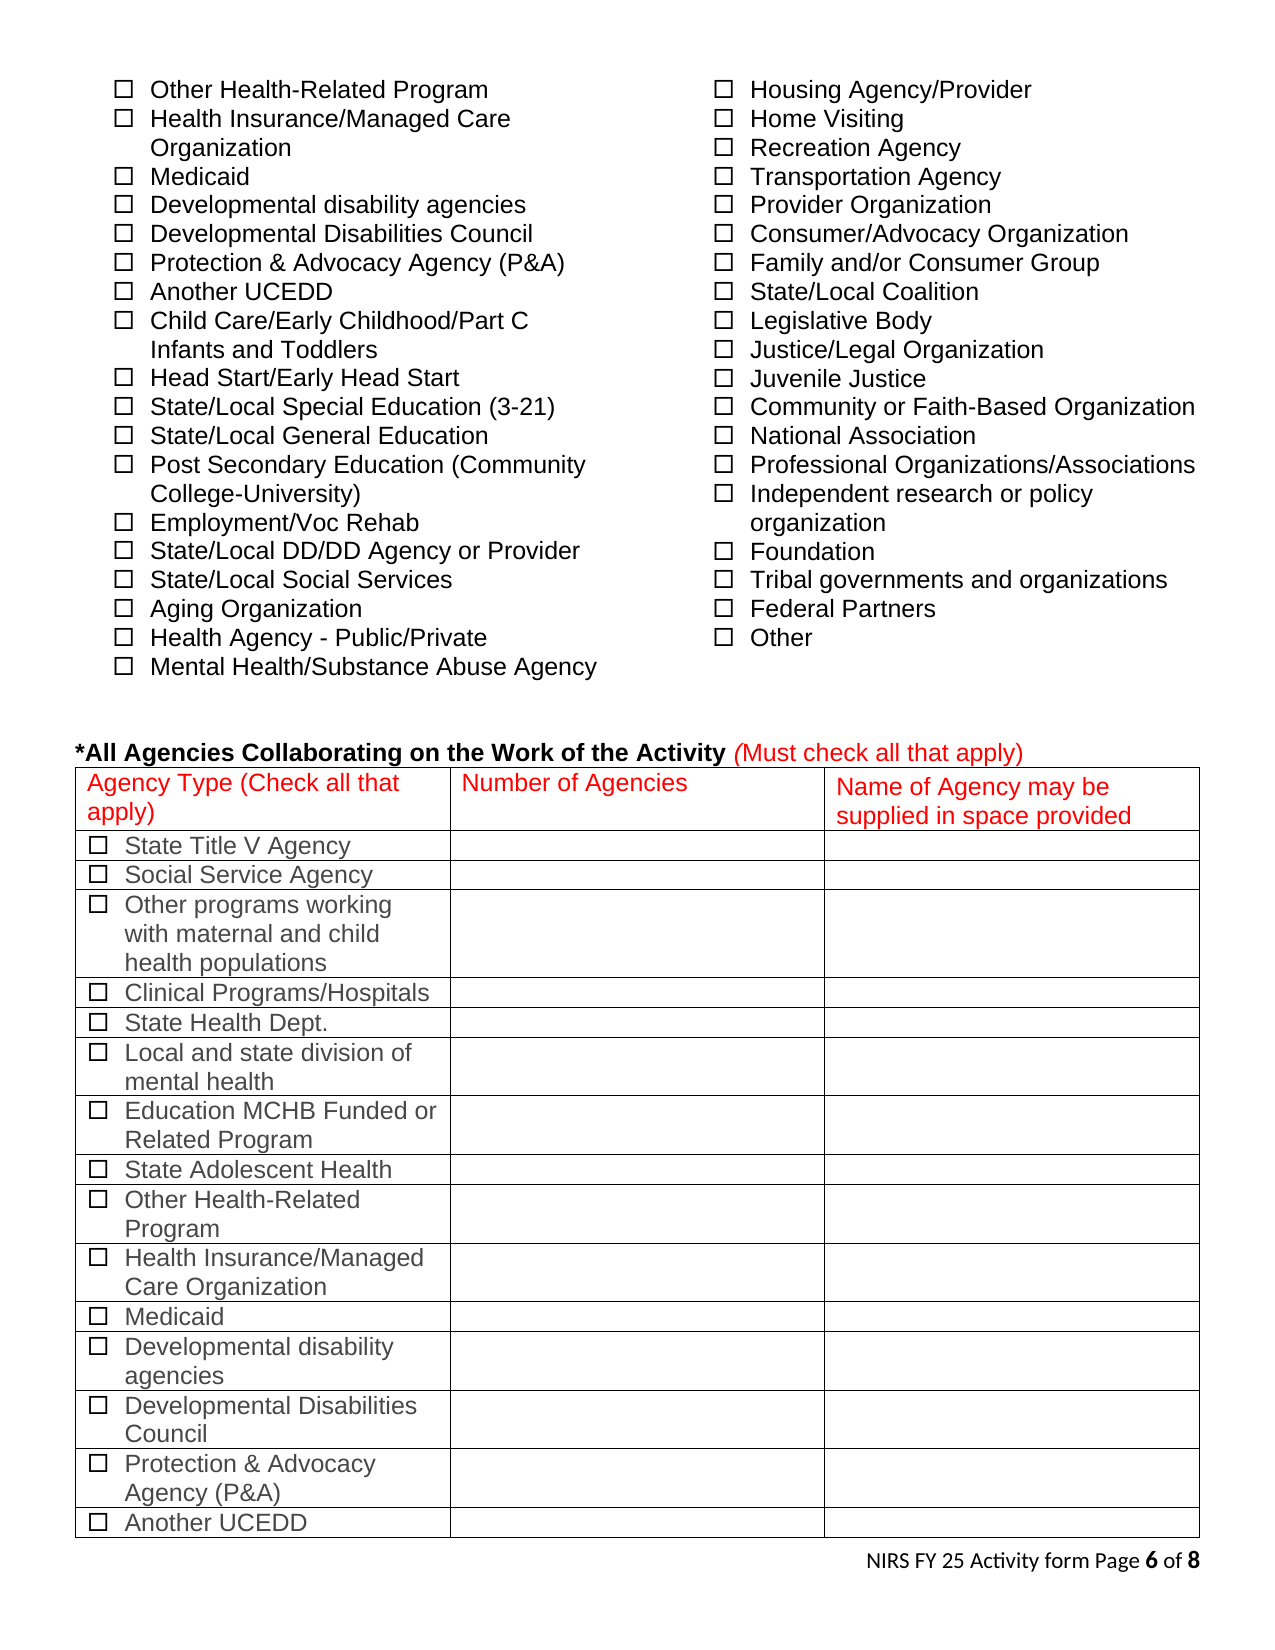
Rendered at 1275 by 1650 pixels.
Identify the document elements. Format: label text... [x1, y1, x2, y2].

table_cell Developmental Disabilities Council [76, 1391, 450, 1448]
table_cell Developmental disability agencies [76, 1332, 450, 1389]
table_cell [825, 890, 1199, 977]
table_header Name of Agency may be supplied in space provided [825, 768, 1199, 829]
list State/Local Social Services [112, 565, 600, 594]
table_cell Clinical Programs/Hospitals [76, 978, 450, 1007]
list Foundation [712, 537, 1200, 565]
table_cell [451, 1449, 824, 1507]
list Head Start/Early Head Start [112, 363, 600, 392]
list Another UCEDD [112, 277, 600, 306]
table_cell [825, 1302, 1199, 1331]
list Family and/or Consumer Group [712, 248, 1200, 277]
list Recreation Agency [712, 133, 1200, 162]
table_cell [451, 1302, 824, 1331]
list Federal Partners [712, 594, 1200, 623]
table_cell Another UCEDD [76, 1508, 450, 1537]
list Other Health-Related Program [112, 75, 600, 104]
list State/Local Coalition [712, 277, 1200, 306]
table_cell Other Health-Related Program [76, 1185, 450, 1242]
table_cell [825, 831, 1199, 859]
table_cell Protection & Advocacy Agency (P&A) [76, 1449, 450, 1507]
list Transportation Agency [712, 162, 1200, 190]
table_cell [451, 1185, 824, 1242]
table_cell [825, 1391, 1199, 1448]
table_cell [451, 1155, 824, 1184]
list Health Agency - Public/Private [112, 623, 600, 652]
table_cell Local and state division of mental health [76, 1038, 450, 1095]
list Community or Faith-Based Organization [712, 392, 1200, 421]
list Consumer/Advocacy Organization [712, 219, 1200, 248]
table_cell [451, 890, 824, 977]
table_cell [451, 831, 824, 859]
table_cell [451, 1096, 824, 1154]
table_cell [825, 861, 1199, 889]
table_cell [825, 1096, 1199, 1154]
list Housing Agency/Provider [712, 75, 1200, 104]
table_cell [451, 1332, 824, 1389]
list Protection & Advocacy Agency (P&A) [112, 248, 600, 277]
list Child Care/Early Childhood/Part C Infants and Toddlers [112, 306, 600, 363]
list Justice/Legal Organization [712, 335, 1200, 363]
table_cell State Adolescent Health [76, 1155, 450, 1184]
list Independent research or policy organization [712, 479, 1200, 537]
table_cell [825, 1244, 1199, 1301]
table_cell [451, 978, 824, 1007]
table_cell [825, 1038, 1199, 1095]
list Developmental disability agencies [112, 190, 600, 219]
table_cell [451, 1008, 824, 1037]
text *All Agencies Collaborating on the Work of the Activity (Must check all that apply) [75, 738, 1200, 767]
list Medicaid [112, 161, 600, 190]
table_cell [825, 1155, 1199, 1184]
list Professional Organizations/Associations [712, 450, 1200, 479]
list State/Local General Education [112, 421, 600, 450]
list Aging Organization [112, 594, 600, 623]
table_cell [451, 1038, 824, 1095]
list Other [712, 623, 1200, 652]
list State/Local Special Education (3-21) [112, 392, 600, 421]
list Employment/Voc Rehab [112, 507, 600, 536]
table_cell State Title V Agency [76, 831, 450, 859]
table_header Number of Agencies [451, 768, 824, 829]
table_cell [451, 1244, 824, 1301]
table_cell [825, 1449, 1199, 1507]
list Health Insurance/Managed Care Organization [112, 104, 600, 161]
table_cell [825, 1332, 1199, 1389]
table_cell [825, 978, 1199, 1007]
list Post Secondary Education (Community College-University) [112, 450, 600, 507]
table_cell [825, 1508, 1199, 1537]
table_cell State Health Dept. [76, 1008, 450, 1037]
list Provider Organization [712, 190, 1200, 219]
list Juvenile Justice [712, 363, 1200, 392]
list Home Visiting [712, 104, 1200, 133]
table_cell Other programs working with maternal and child health populations [76, 890, 450, 977]
table_cell Social Service Agency [76, 861, 450, 889]
table_cell [451, 1391, 824, 1448]
list Mental Health/Substance Abuse Agency [112, 652, 600, 681]
table_cell Health Insurance/Managed Care Organization [76, 1244, 450, 1301]
table_cell [451, 861, 824, 889]
table_header Agency Type (Check all that apply) [76, 768, 450, 829]
table_cell [825, 1008, 1199, 1037]
list Tribal governments and organizations [712, 565, 1200, 594]
table_cell Education MCHB Funded or Related Program [76, 1096, 450, 1154]
table_cell [825, 1185, 1199, 1242]
table_cell Medicaid [76, 1302, 450, 1331]
list National Association [712, 421, 1200, 450]
list Developmental Disabilities Council [112, 219, 600, 248]
list Legislative Body [712, 306, 1200, 335]
list State/Local DD/DD Agency or Provider [112, 536, 600, 565]
table_cell [451, 1508, 824, 1537]
